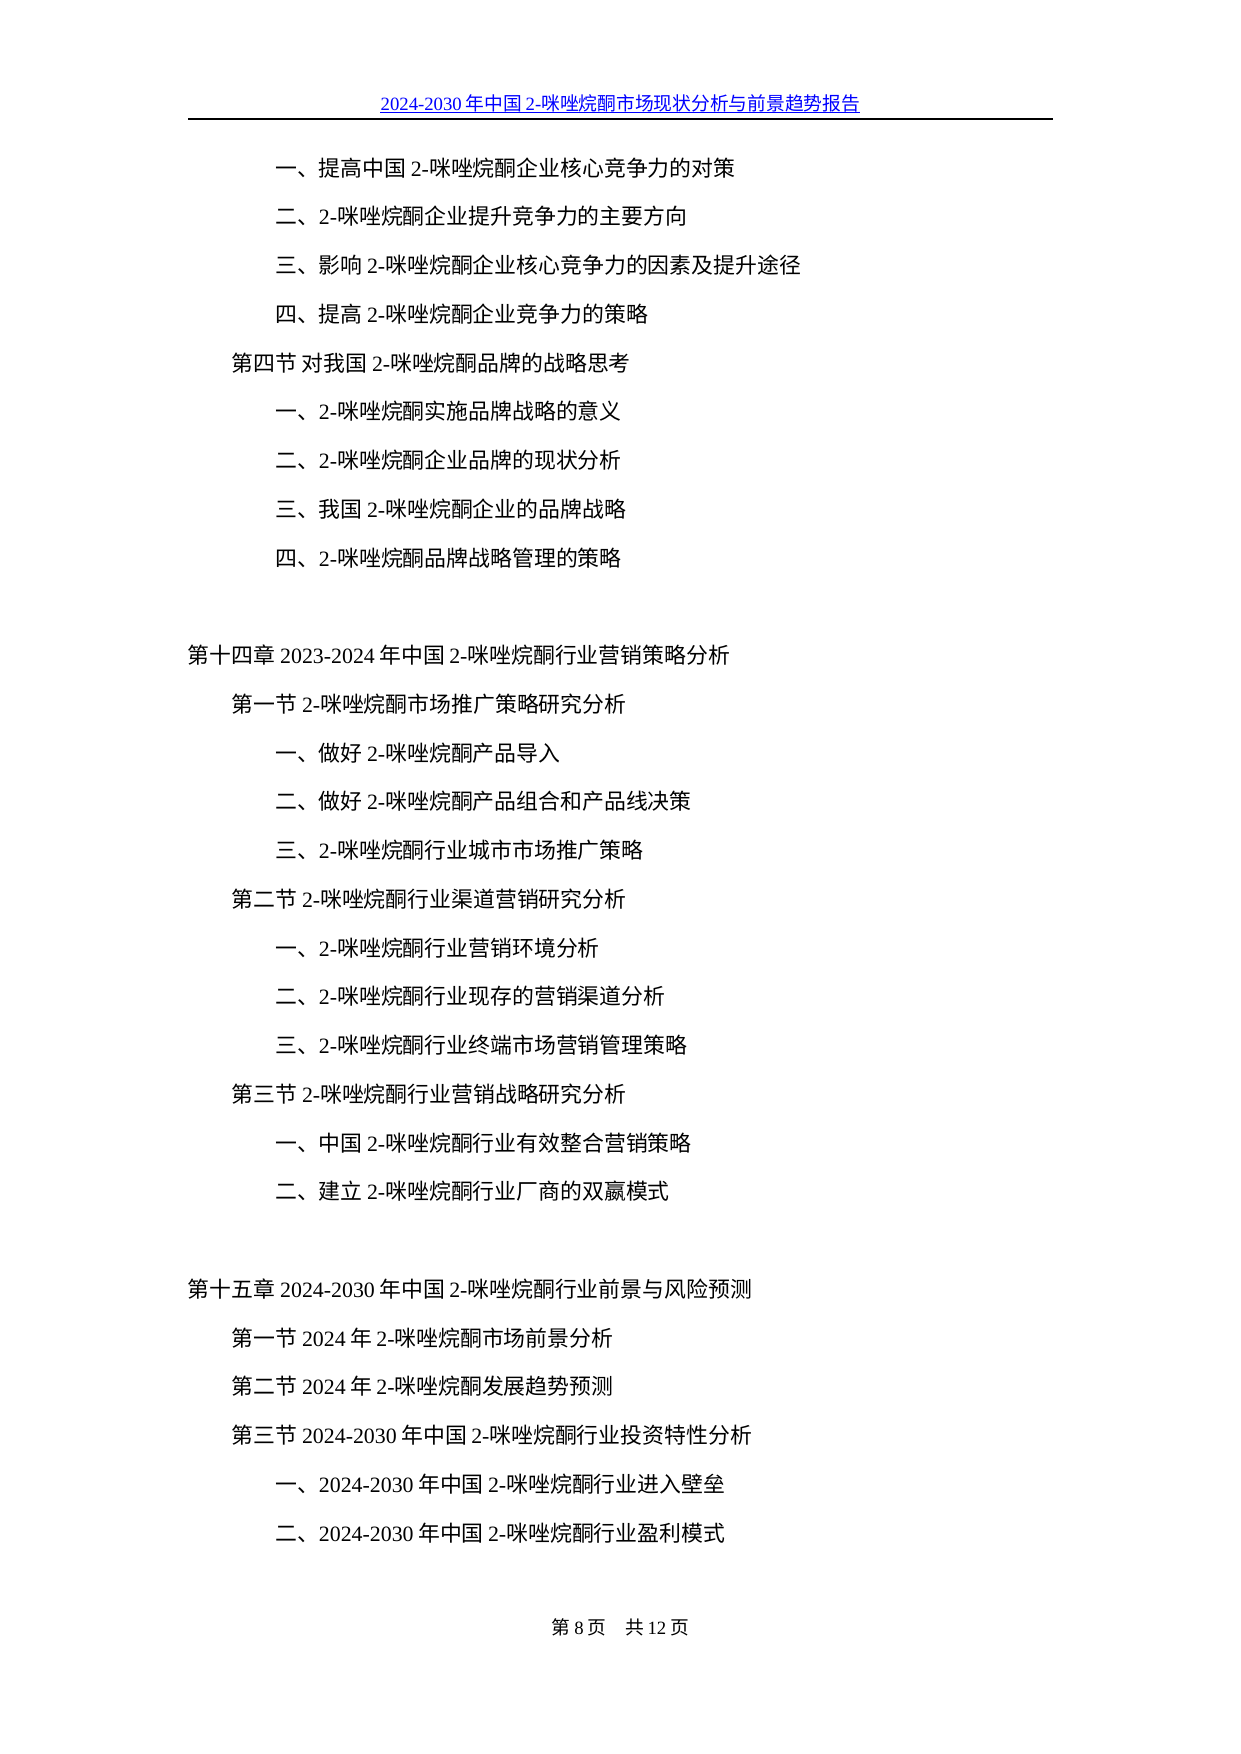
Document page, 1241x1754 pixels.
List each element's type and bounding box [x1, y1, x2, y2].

text [187, 150, 1053, 1548]
